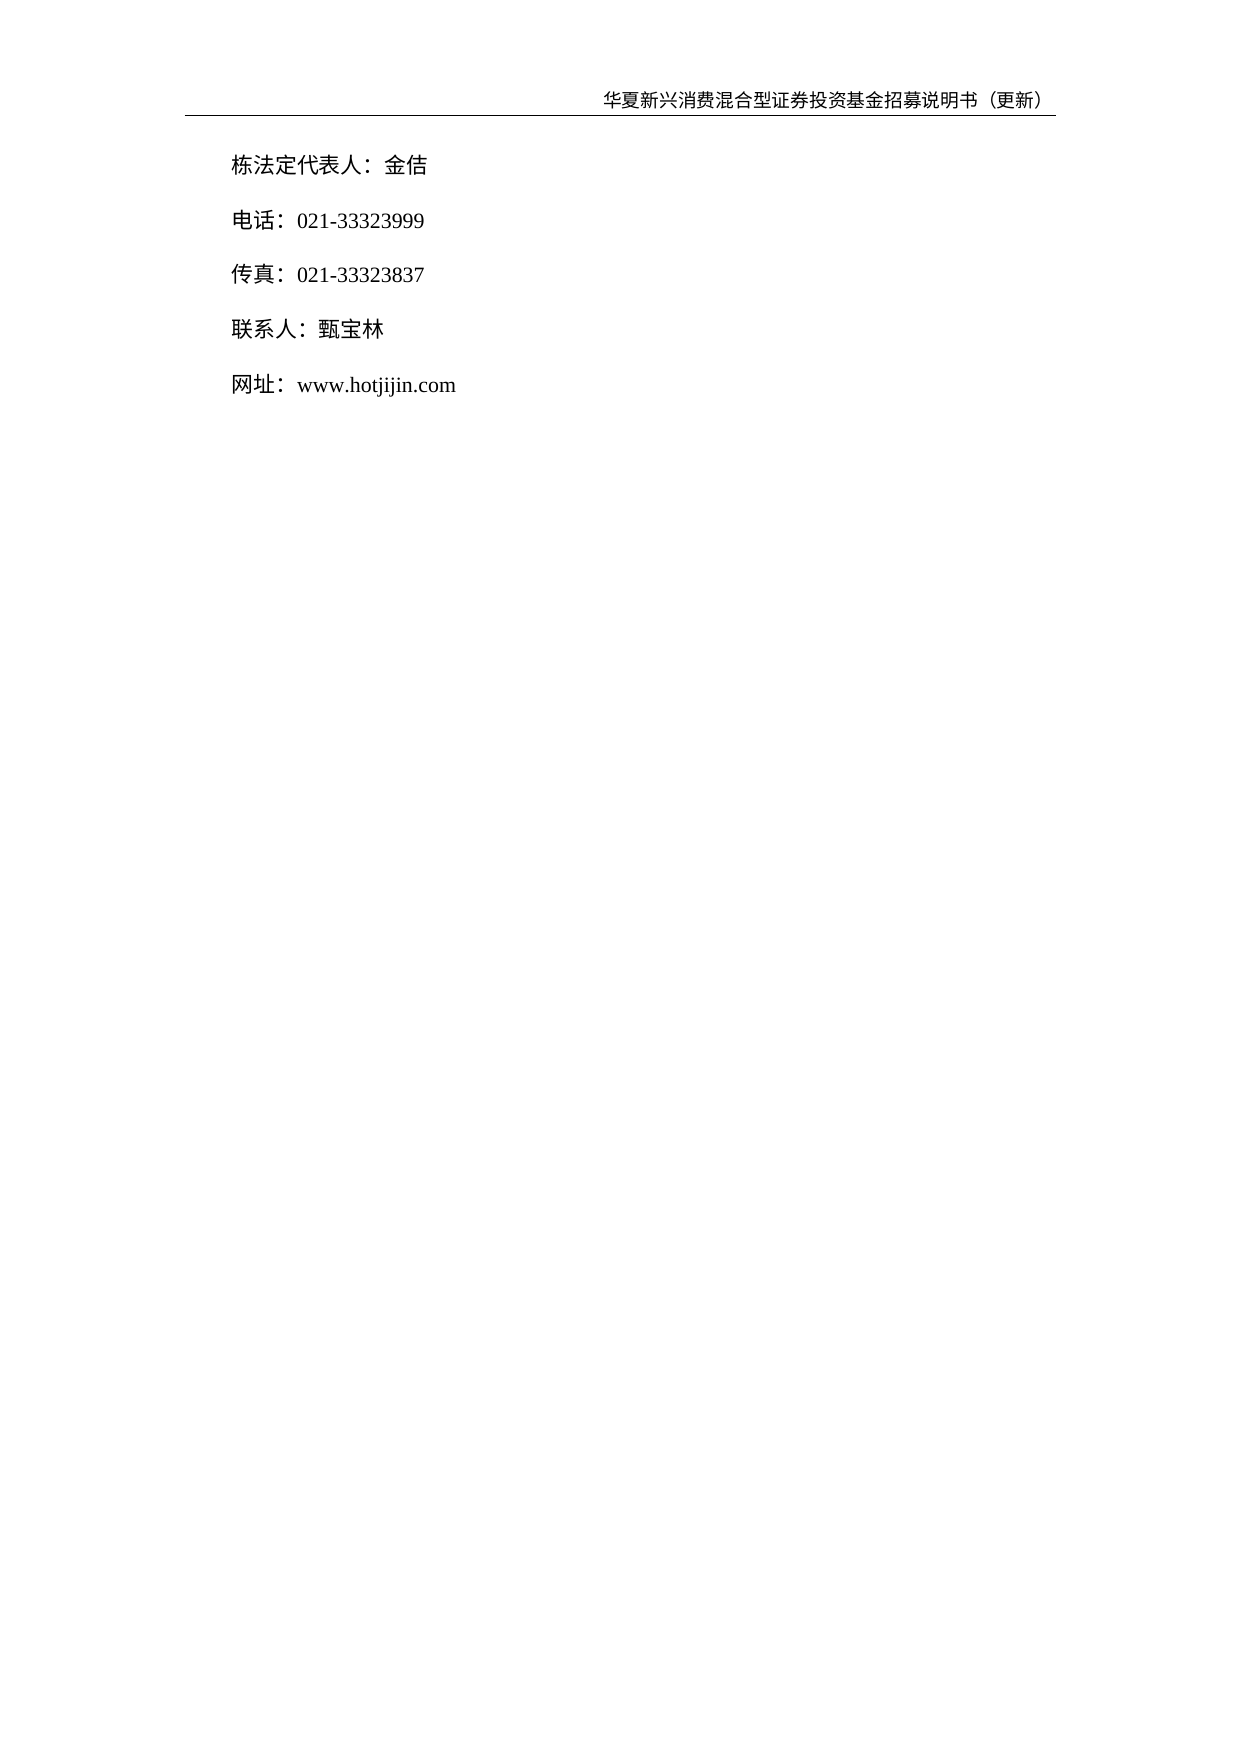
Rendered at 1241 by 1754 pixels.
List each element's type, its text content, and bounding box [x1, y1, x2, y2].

text 电话：021-33323999 传真：021-33323837 [231, 203, 425, 289]
text 联系人：甄宝林 [231, 312, 1115, 344]
text 网址：www.hotjijin.com [231, 367, 1115, 398]
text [231, 148, 826, 179]
